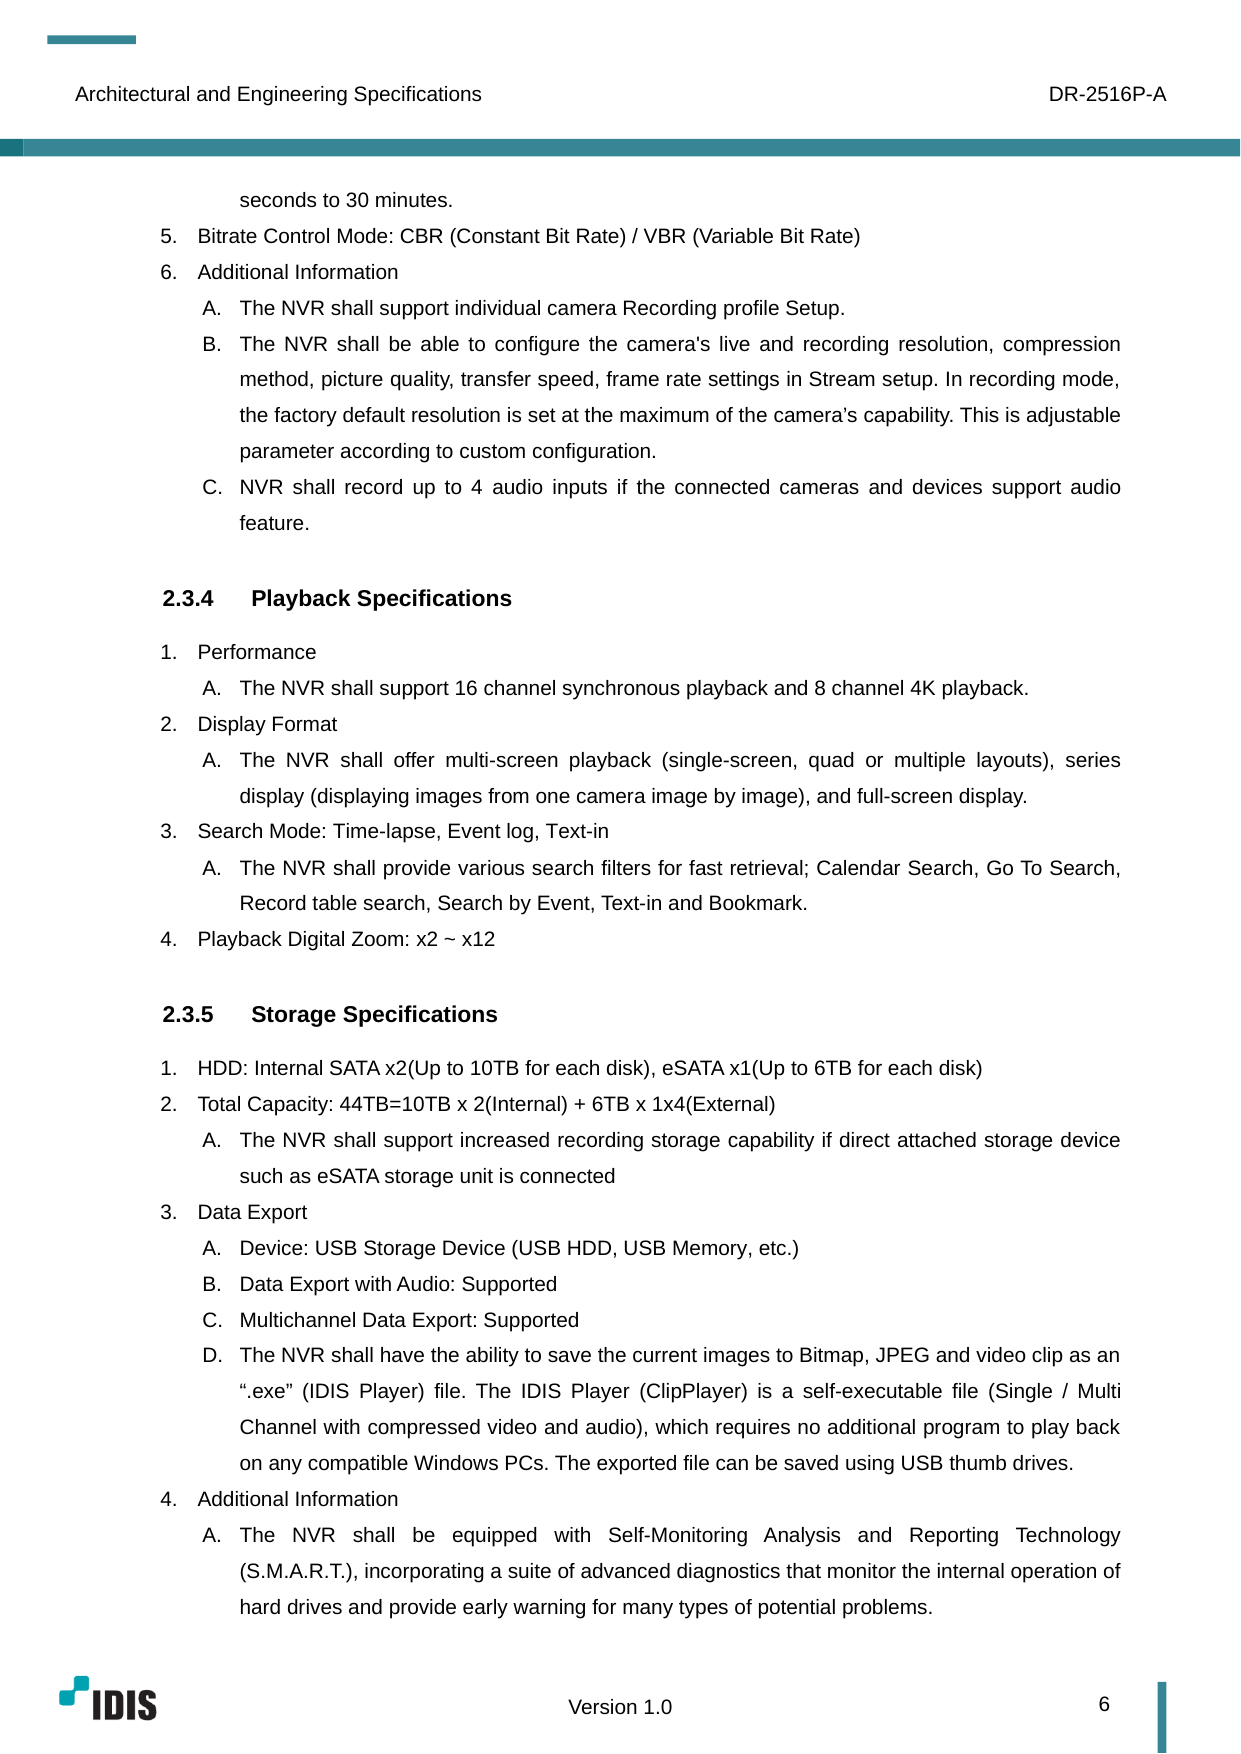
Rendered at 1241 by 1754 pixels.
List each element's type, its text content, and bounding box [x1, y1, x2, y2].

list Display Format [160, 712, 1122, 736]
list HDD: Internal SATA x2(Up to 10TB for each disk), eSATA x1(Up to 6TB for each disk) [160, 1056, 1122, 1080]
picture [52, 1675, 175, 1723]
list The NVR shall support 16 channel synchronous playback and 8 channel 4K playback. [202, 676, 1122, 699]
list The NVR shall provide various search filters for fast retrieval; Calendar Search, Go To Search, Record table search, Search by Event, Text-in and Bookmark. [202, 855, 1122, 915]
list Data Export [160, 1199, 1122, 1223]
subtitle Storage Specifications [162, 1001, 1122, 1027]
list The NVR shall be equipped with Self-Monitoring Analysis and Reporting Technology (S.M.A.R.T.), incorporating a suite of advanced diagnostics that monitor the internal operation of hard drives and provide early warning for many types of potential problems. [202, 1523, 1122, 1619]
list Additional Information [160, 1487, 1122, 1511]
list The NVR shall have the ability to save the current images to Bitmap, JPEG and video clip as an “.exe” (IDIS Player) file. The IDIS Player (ClipPlayer) is a self-executable file (Single / Multi Channel with compressed video and audio), which requires no additional program to play back on any compatible Windows PCs. The exported file can be saved using USB thumb drives. [202, 1343, 1122, 1475]
list The NVR shall support increased recording storage capability if direct attached storage device such as eSATA storage unit is connected [202, 1128, 1122, 1188]
list The NVR shall be able to configure the camera's live and recording resolution, compression method, picture quality, transfer speed, frame rate settings in Stream setup. In recording mode, the factory default resolution is set at the maximum of the camera’s capability. This is adjustable parameter according to custom configuration. [202, 331, 1122, 463]
list Additional Information [160, 259, 1122, 283]
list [202, 188, 1122, 212]
list Data Export with Audio: Supported [202, 1271, 1122, 1295]
list Device: USB Storage Device (USB HDD, USB Memory, etc.) [202, 1236, 1122, 1259]
list Performance [160, 640, 1122, 664]
list NVR shall record up to 4 audio inputs if the connected cameras and devices support audio feature. [202, 475, 1122, 535]
list Total Capacity: 44TB=10TB x 2(Internal) + 6TB x 1x4(External) [160, 1092, 1122, 1116]
subtitle Playback Specifications [162, 584, 1122, 611]
list Search Mode: Time-lapse, Event log, Text-in [160, 819, 1122, 843]
list The NVR shall offer multi-screen playback (single-screen, quad or multiple layouts), series display (displaying images from one camera image by image), and full-screen display. [202, 747, 1122, 807]
list The NVR shall support individual camera Recording profile Setup. [202, 295, 1122, 319]
list Playback Digital Zoom: x2 ~ x12 [160, 927, 1122, 951]
list Bitrate Control Mode: CBR (Constant Bit Rate) / VBR (Variable Bit Rate) [160, 223, 1122, 247]
list Multichannel Data Export: Supported [202, 1307, 1122, 1331]
